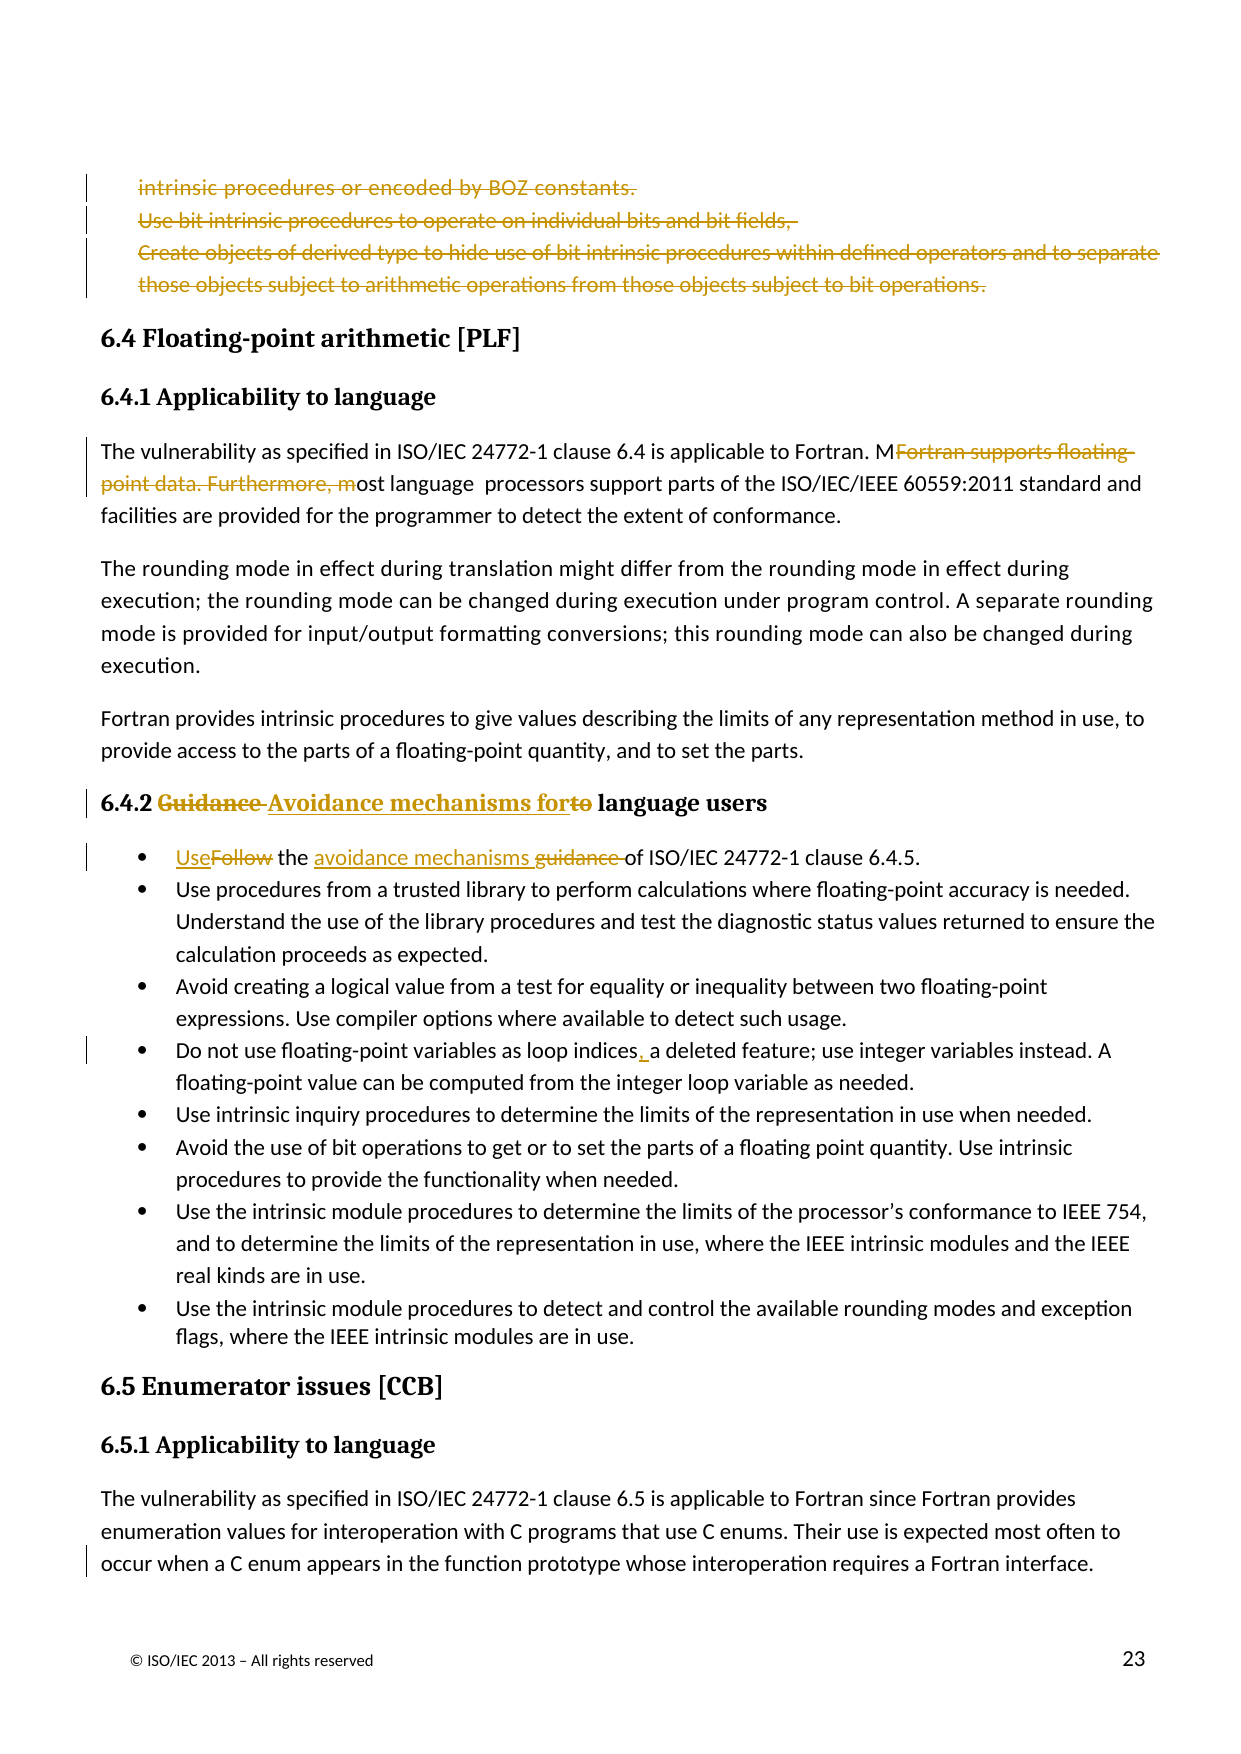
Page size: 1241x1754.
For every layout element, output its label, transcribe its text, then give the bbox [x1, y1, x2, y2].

list Avoid the use of bit operations to get or to set the parts of a floating point quantity. Use intrinsic procedures to provide the functionality when needed. [138, 1133, 1164, 1193]
list Use intrinsic inquiry procedures to determine the limits of the representation in use when needed. [138, 1101, 1164, 1129]
subtitle 6.5 Enumerator issues [CCB] [101, 1371, 1164, 1402]
text 6.4.2 language users [101, 789, 1164, 818]
list Use the intrinsic module procedures to detect and control the available rounding modes and exception flags, where the IEEE intrinsic modules are in use. [138, 1294, 1164, 1350]
text 6.5.1 Applicability to language [101, 1431, 1164, 1459]
subtitle 6.4 Floating-point arithmetic [PLF] [101, 323, 1164, 354]
text Fortran provides intrinsic procedures to give values describing the limits of any representation method in use, to provide access to the parts of a floating-point quantity, and to set the parts. [101, 704, 1164, 764]
list Avoid creating a logical value from a test for equality or inequality between two floating-point expressions. Use compiler options where available to detect such usage. [138, 972, 1164, 1032]
text The vulnerability as specified in ISO/IEC 24772-1 clause 6.4 is applicable to Fortran. Most language processors support parts of the ISO/IEC/IEEE 60559:2011 standard and facilities are provided for the programmer to detect the extent of conformance. [101, 437, 1164, 529]
list Use the intrinsic module procedures to determine the limits of the processor’s conformance to IEEE 754, and to determine the limits of the representation in use, where the IEEE intrinsic modules and the IEEE real kinds are in use. [138, 1197, 1164, 1289]
list Use procedures from a trusted library to perform calculations where floating-point accuracy is needed. Understand the use of the library procedures and test the diagnostic status values returned to ensure the calculation proceeds as expected. [138, 875, 1164, 968]
text 6.4.1 Applicability to language [101, 383, 1164, 412]
list Do not use floating-point variables as loop indicesa deleted feature; use integer variables instead. A floating-point value can be computed from the integer loop variable as needed. [138, 1036, 1164, 1096]
text The rounding mode in effect during translation might differ from the rounding mode in effect during execution; the rounding mode can be changed during execution under program control. A separate rounding mode is provided for input/output formatting conversions; this rounding mode can also be changed during execution. [101, 554, 1164, 679]
list the of ISO/IEC 24772-1 clause 6.4.5. [138, 843, 1164, 871]
text The vulnerability as specified in ISO/IEC 24772-1 clause 6.5 is applicable to Fortran since Fortran provides enumeration values for interoperation with C programs that use C enums. Their use is expected most often to occur when a C enum appears in the function prototype whose interoperation requires a Fortran interface. [101, 1484, 1164, 1577]
